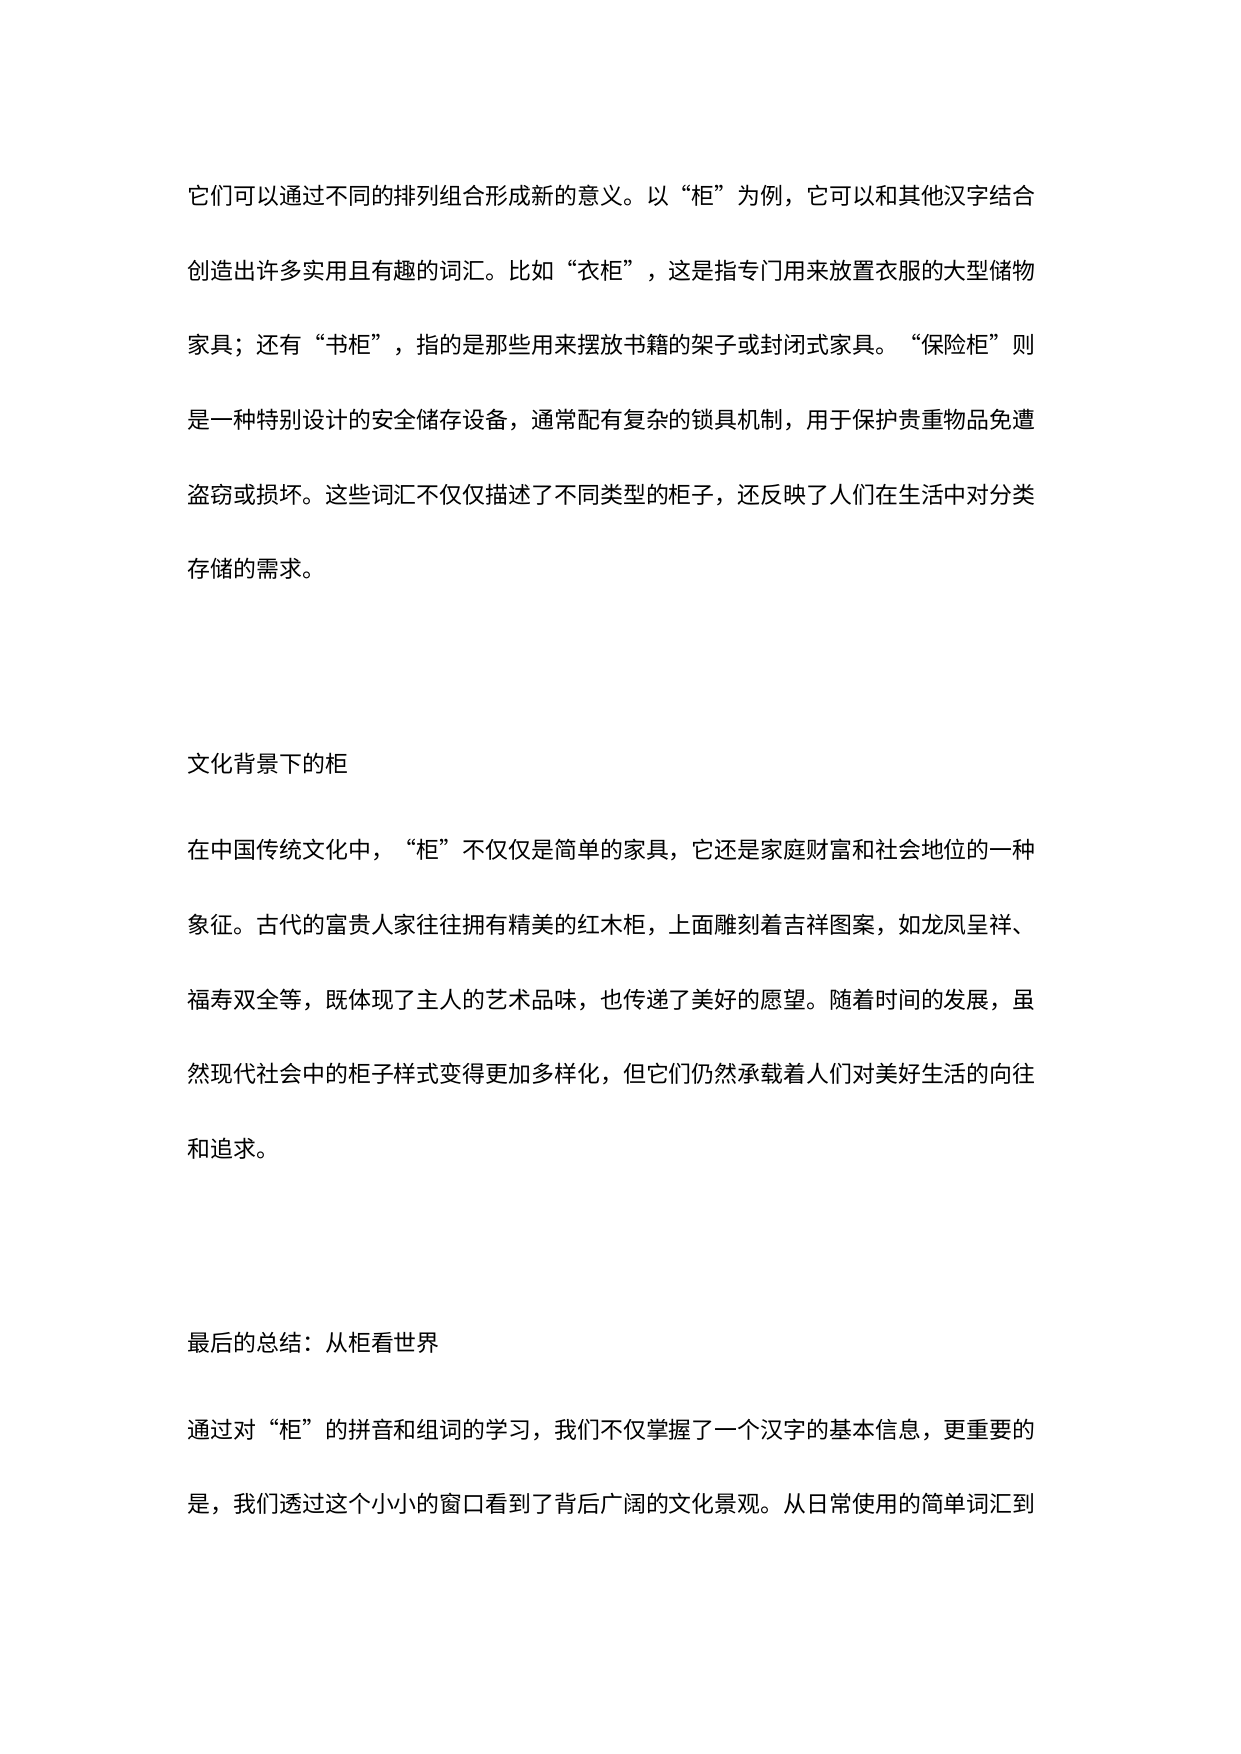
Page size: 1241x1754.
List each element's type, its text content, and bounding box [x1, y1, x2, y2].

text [187, 1396, 1053, 1536]
text 最后的总结：从柜看世界 [187, 1309, 1053, 1374]
text 在中国传统文化中，“柜”不仅仅是简单的家具，它还是家庭财富和社会地位的一种象征。古代的富贵人家往往拥有精美的红木柜，上面雕刻着吉祥图案，如龙凤呈祥、福寿双全等，既体现了主人的艺术品味，也传递了美好的愿望。随着时间的发展，虽然现代社会中的柜子样式变得更加多样化，但它们仍然承载着人们对美好生活的向往和追求。 [187, 816, 1053, 1180]
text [187, 162, 1053, 600]
text 文化背景下的柜 [187, 730, 1053, 795]
